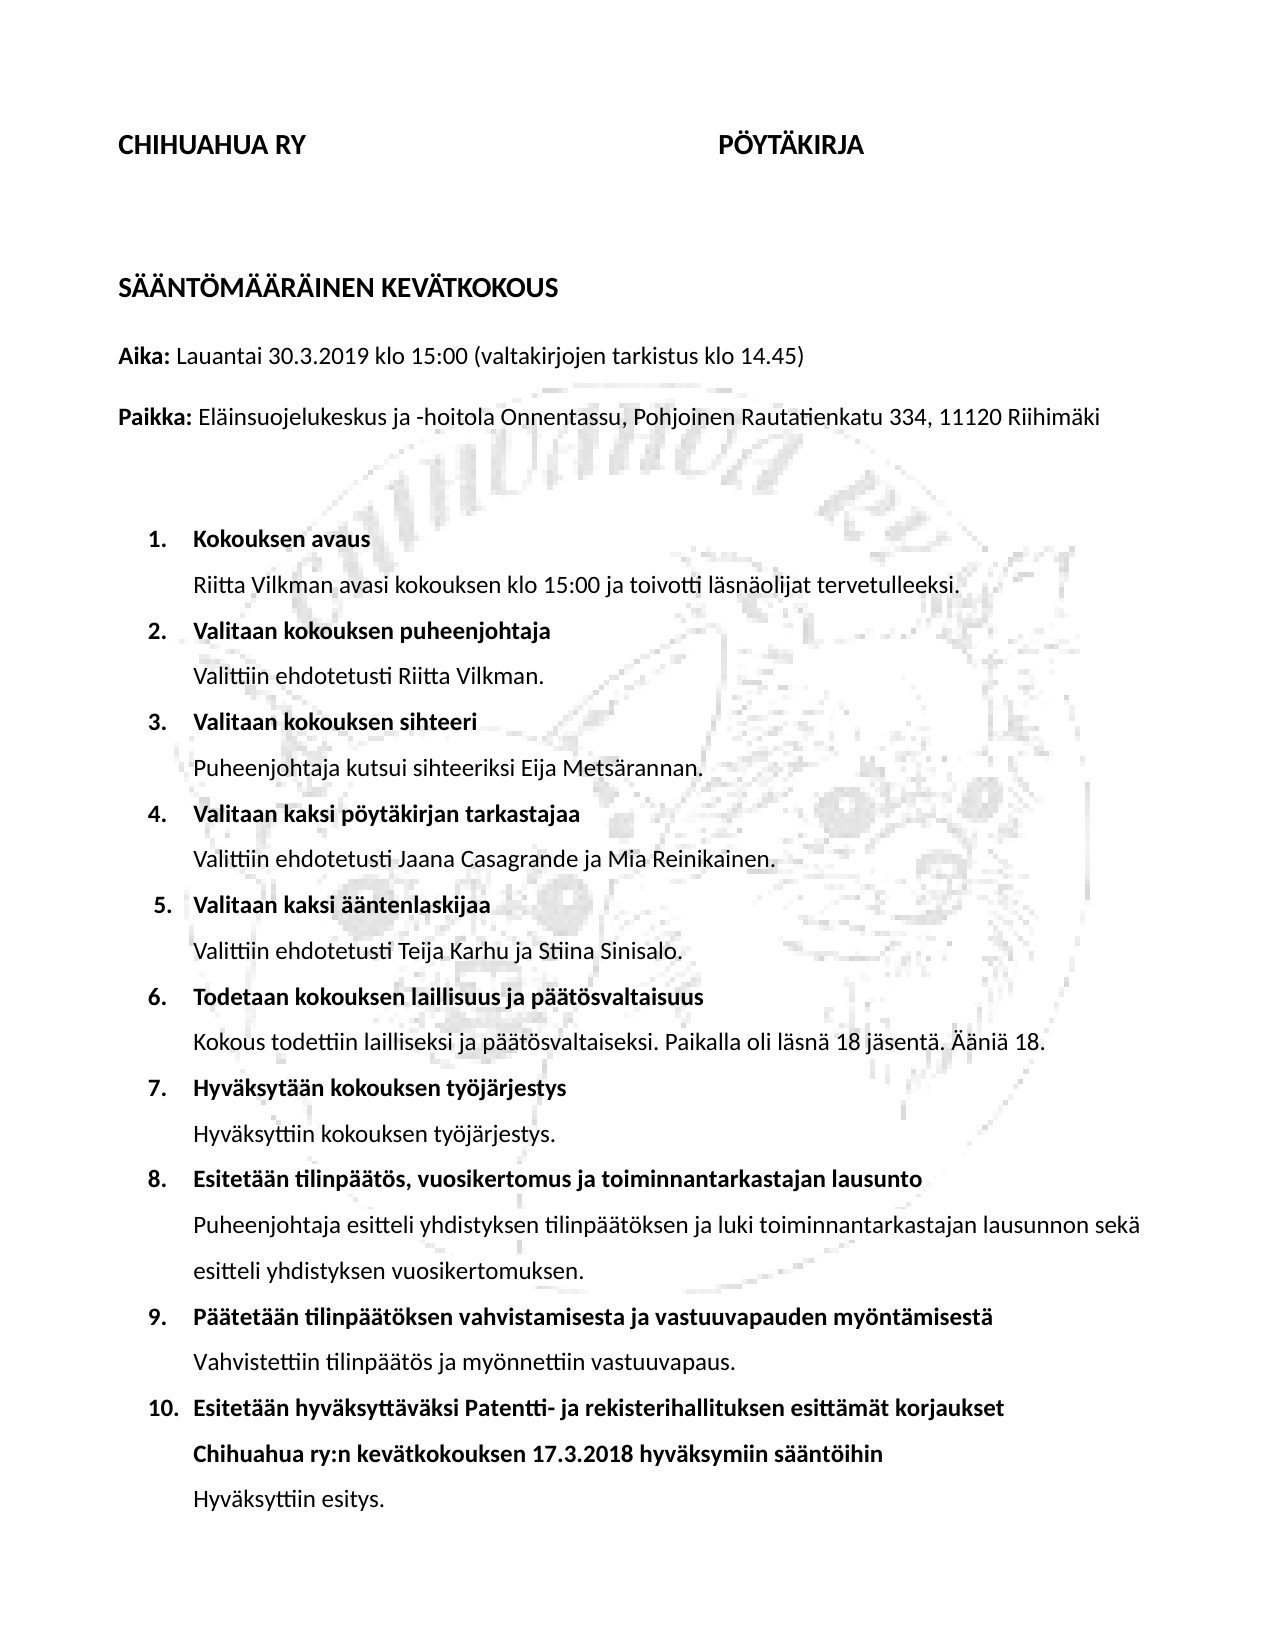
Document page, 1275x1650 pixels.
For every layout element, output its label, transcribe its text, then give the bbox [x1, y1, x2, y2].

text Hyväksyttiin esitys. [148, 1484, 1157, 1556]
text 2. Valitaan kokouksen puheenjohtaja Valittiin ehdotetusti Riitta Vilkman. [148, 615, 1157, 691]
text CHIHUAHUA RY PÖYTÄKIRJA [118, 126, 1157, 162]
text 1. Kokouksen avaus Riitta Vilkman avasi kokouksen klo 15:00 ja toivotti läsnäolijat tervetulleeksi. [148, 523, 1157, 599]
text 10. Esitetään hyväksyttäväksi Patentti- ja rekisterihallituksen esittämät korjaukset Chihuahua ry:n kevätkokouksen 17.3.2018 hyväksymiin sääntöihin [148, 1392, 1157, 1468]
text 4. Valitaan kaksi pöytäkirjan tarkastajaa Valittiin ehdotetusti Jaana Casagrande ja Mia Reinikainen. [148, 798, 1157, 874]
text Aika: Lauantai 30.3.2019 klo 15:00 (valtakirjojen tarkistus klo 14.45) [118, 340, 1157, 371]
text Paikka: Eläinsuojelukeskus ja -hoitola Onnentassu, Pohjoinen Rautatienkatu 334, 11120 Riihimäki [118, 401, 1157, 432]
text 9. Päätetään tilinpäätöksen vahvistamisesta ja vastuuvapauden myöntämisestä Vahvistettiin tilinpäätös ja myönnettiin vastuuvapaus. [148, 1301, 1157, 1377]
text 6. Todetaan kokouksen laillisuus ja päätösvaltaisuus Kokous todettiin lailliseksi ja päätösvaltaiseksi. Paikalla oli läsnä 18 jäsentä. Ääniä 18. [148, 981, 1157, 1057]
text 7. Hyväksytään kokouksen työjärjestys Hyväksyttiin kokouksen työjärjestys. [148, 1072, 1157, 1148]
text 8. Esitetään tilinpäätös, vuosikertomus ja toiminnantarkastajan lausunto Puheenjohtaja esitteli yhdistyksen tilinpäätöksen ja luki toiminnantarkastajan lausunnon sekä esitteli yhdistyksen vuosikertomuksen. [148, 1163, 1157, 1286]
text SÄÄNTÖMÄÄRÄINEN KEVÄTKOKOUS [118, 269, 1157, 304]
text 5. Valitaan kaksi ääntenlaskijaa Valittiin ehdotetusti Teija Karhu ja Stiina Sinisalo. [148, 889, 1157, 965]
text 3. Valitaan kokouksen sihteeri Puheenjohtaja kutsui sihteeriksi Eija Metsärannan. [148, 706, 1157, 782]
